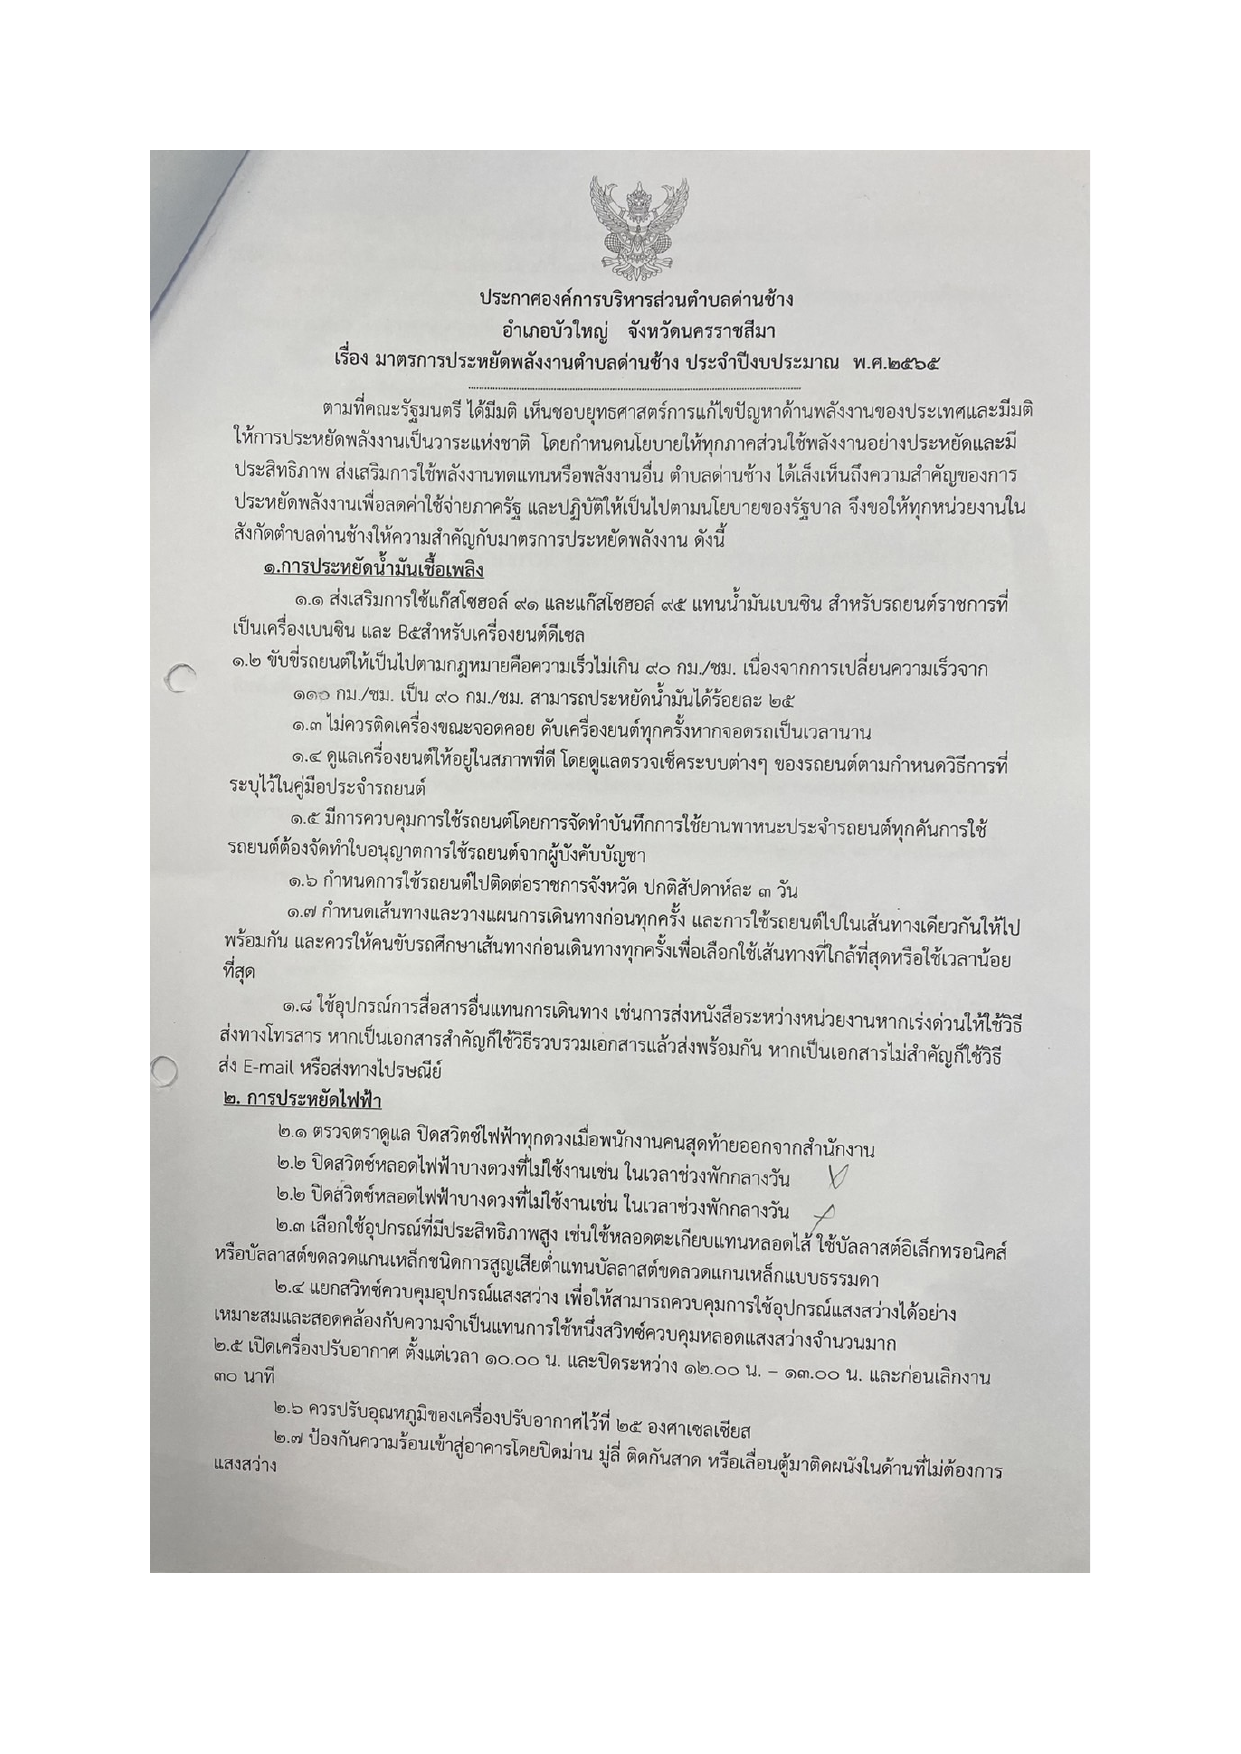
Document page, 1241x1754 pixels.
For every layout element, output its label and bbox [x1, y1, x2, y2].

picture [150, 150, 1091, 1573]
